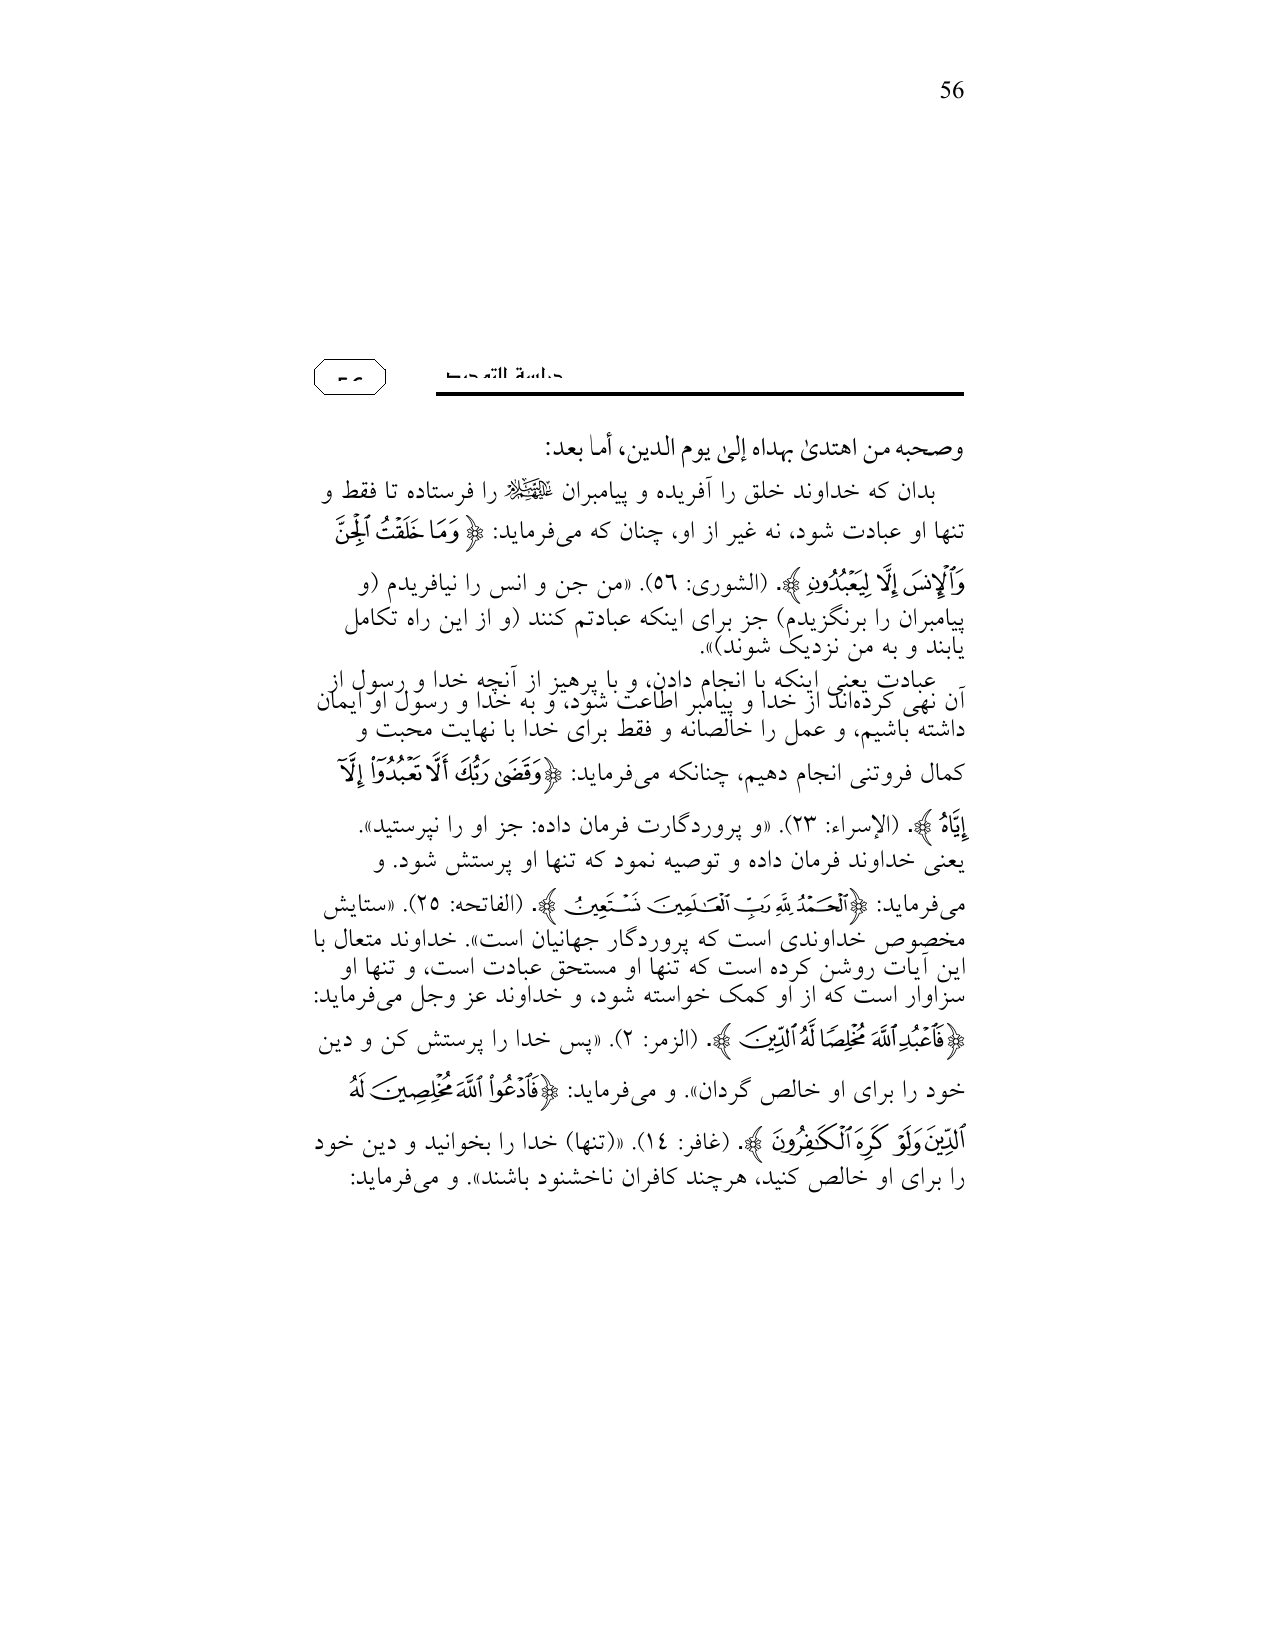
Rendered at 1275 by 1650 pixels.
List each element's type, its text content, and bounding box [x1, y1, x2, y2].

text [311, 666, 964, 1197]
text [311, 413, 964, 465]
text بدان که خداوند خلق را آفریده و پیامبران ﻹ را فرستاده تا فقط و تنها او عبادت شود، نه غیر از او، چنان که می‌فرمايد: ﮋﭳ ﭴ ﭵ ﭶ ﭷ ﭸ ﮊ. (الشورى: 56). «من جن و انس را نيافريدم (و پيامبران را برنگزيدم) جز براى اينكه عبادتم كنند (و از اين راه تكامل يابند و به من نزديك شوند)». [311, 465, 964, 666]
